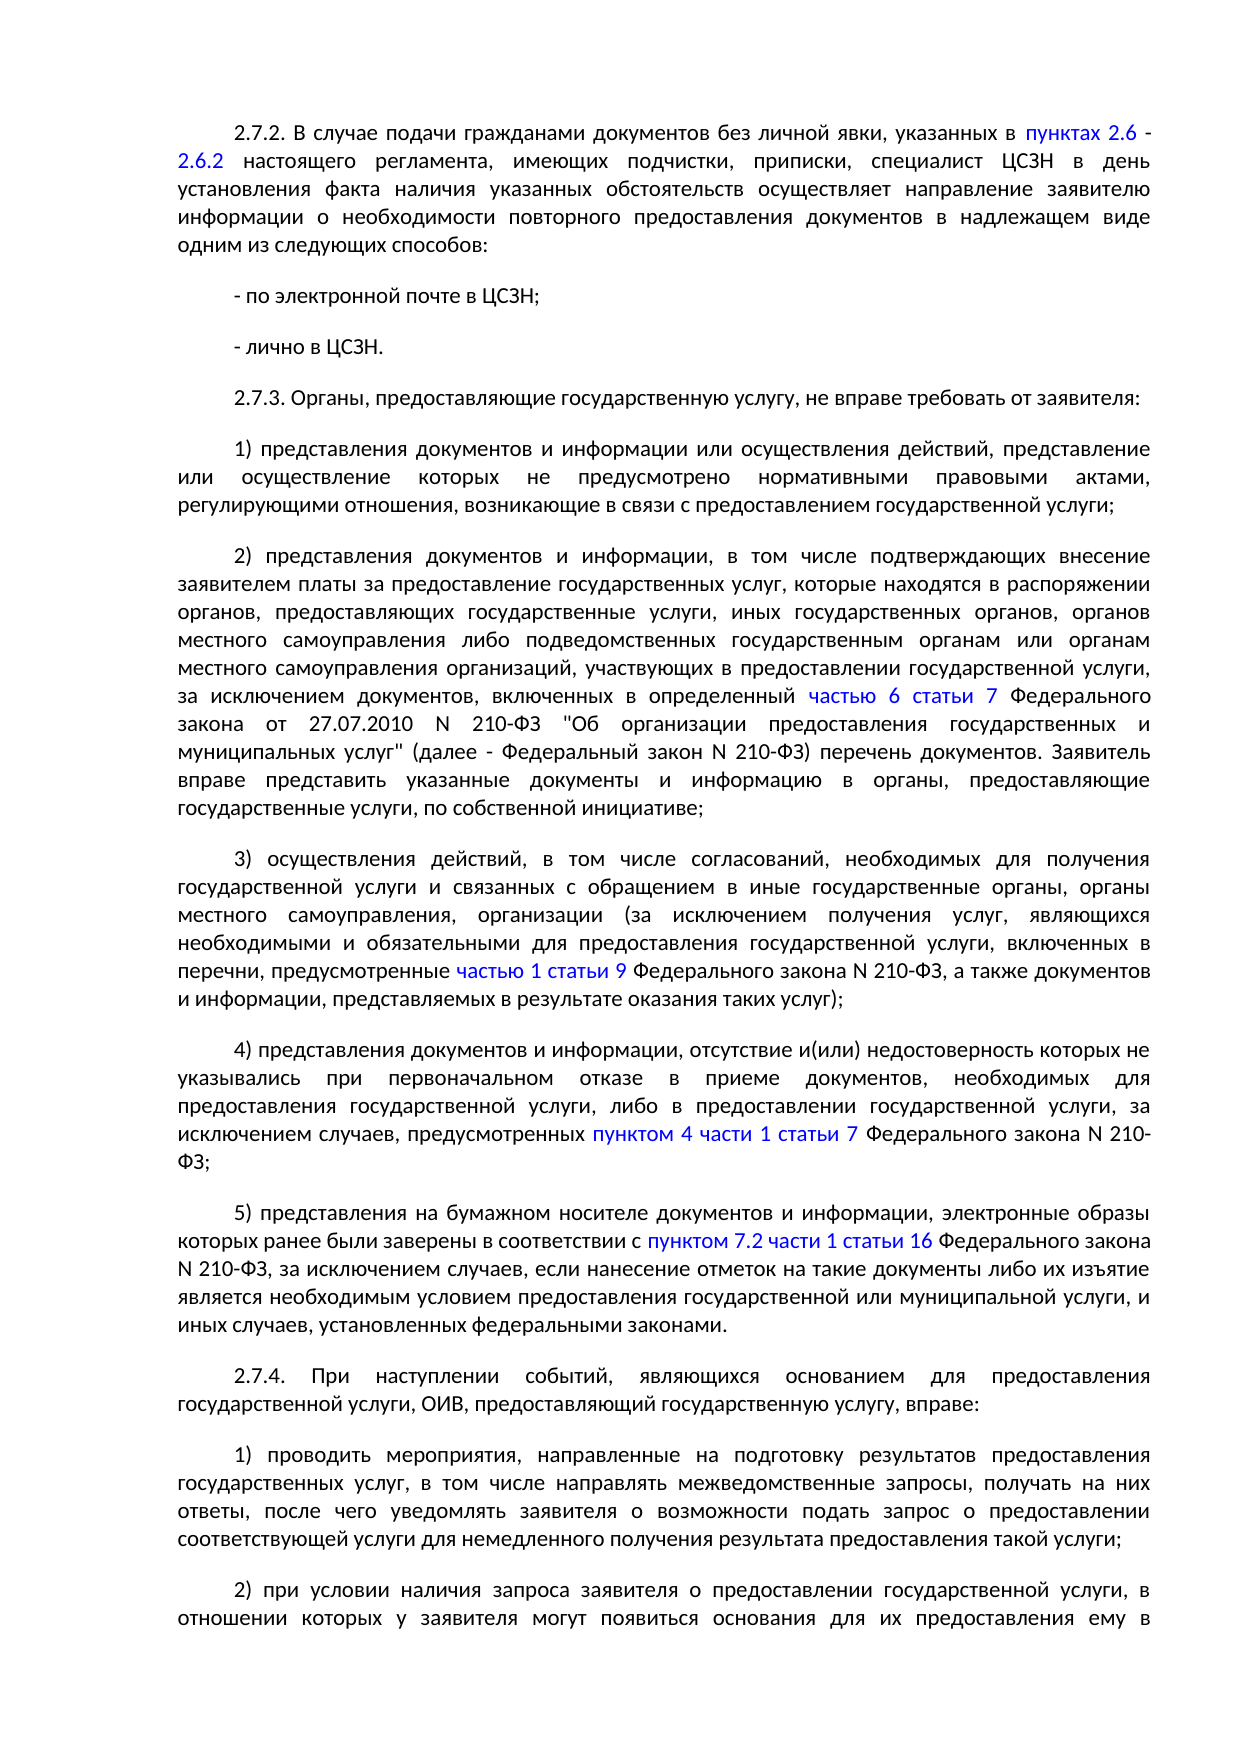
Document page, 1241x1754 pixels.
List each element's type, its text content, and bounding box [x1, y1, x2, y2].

text 2.7.4. При наступлении событий, являющихся основанием для предоставления государственной услуги, ОИВ, предоставляющий государственную услугу, вправе: [177, 1361, 1152, 1417]
text - по электронной почте в ЦСЗН; [177, 281, 1152, 309]
text 2.7.3. Органы, предоставляющие государственную услугу, не вправе требовать от заявителя: [177, 383, 1152, 411]
text 4) представления документов и информации, отсутствие и(или) недостоверность которых не указывались при первоначальном отказе в приеме документов, необходимых для предоставления государственной услуги, либо в предоставлении государственной услуги, за исключением случаев, предусмотренных пунктом 4 части 1 статьи 7 Федерального закона N 210-ФЗ; [177, 1035, 1152, 1175]
text 2.7.2. В случае подачи гражданами документов без личной явки, указанных в пунктах 2.6 - 2.6.2 настоящего регламента, имеющих подчистки, приписки, специалист ЦСЗН в день установления факта наличия указанных обстоятельств осуществляет направление заявителю информации о необходимости повторного предоставления документов в надлежащем виде одним из следующих способов: [177, 118, 1152, 258]
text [177, 1575, 1152, 1631]
text 3) осуществления действий, в том числе согласований, необходимых для получения государственной услуги и связанных с обращением в иные государственные органы, органы местного самоуправления, организации (за исключением получения услуг, являющихся необходимыми и обязательными для предоставления государственной услуги, включенных в перечни, предусмотренные частью 1 статьи 9 Федерального закона N 210-ФЗ, а также документов и информации, представляемых в результате оказания таких услуг); [177, 844, 1152, 1012]
text 5) представления на бумажном носителе документов и информации, электронные образы которых ранее были заверены в соответствии с пунктом 7.2 части 1 статьи 16 Федерального закона N 210-ФЗ, за исключением случаев, если нанесение отметок на такие документы либо их изъятие является необходимым условием предоставления государственной или муниципальной услуги, и иных случаев, установленных федеральными законами. [177, 1198, 1152, 1338]
text 1) проводить мероприятия, направленные на подготовку результатов предоставления государственных услуг, в том числе направлять межведомственные запросы, получать на них ответы, после чего уведомлять заявителя о возможности подать запрос о предоставлении соответствующей услуги для немедленного получения результата предоставления такой услуги; [177, 1440, 1152, 1552]
text 2) представления документов и информации, в том числе подтверждающих внесение заявителем платы за предоставление государственных услуг, которые находятся в распоряжении органов, предоставляющих государственные услуги, иных государственных органов, органов местного самоуправления либо подведомственных государственным органам или органам местного самоуправления организаций, участвующих в предоставлении государственной услуги, за исключением документов, включенных в определенный частью 6 статьи 7 Федерального закона от 27.07.2010 N 210-ФЗ "Об организации предоставления государственных и муниципальных услуг" (далее - Федеральный закон N 210-ФЗ) перечень документов. Заявитель вправе представить указанные документы и информацию в органы, предоставляющие государственные услуги, по собственной инициативе; [177, 541, 1152, 821]
text 1) представления документов и информации или осуществления действий, представление или осуществление которых не предусмотрено нормативными правовыми актами, регулирующими отношения, возникающие в связи с предоставлением государственной услуги; [177, 434, 1152, 518]
text - лично в ЦСЗН. [177, 332, 1152, 360]
